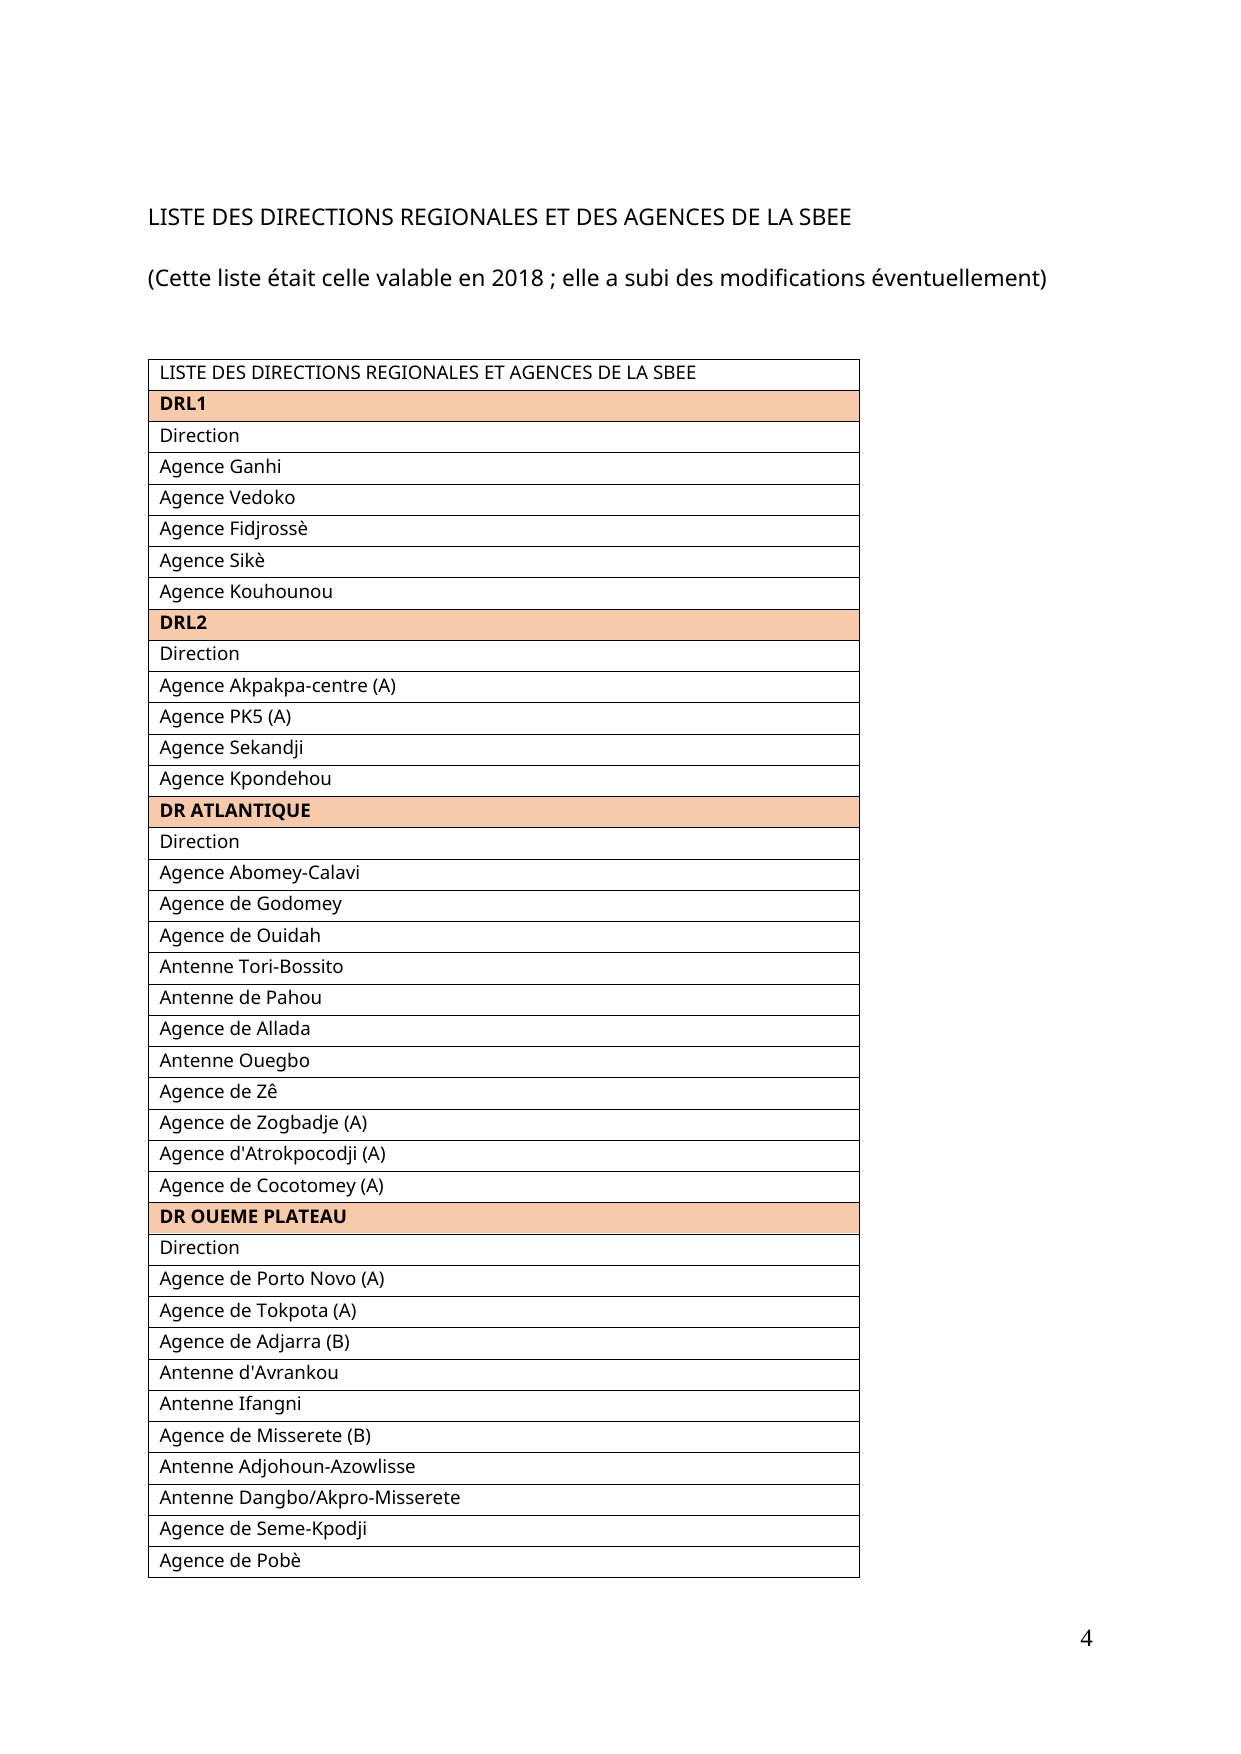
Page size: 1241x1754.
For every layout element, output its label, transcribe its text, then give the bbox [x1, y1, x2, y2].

table_cell Agence de Ouidah [149, 922, 859, 952]
table_cell DRL1 [149, 391, 859, 421]
table_cell Agence d'Atrokpocodji (A) [149, 1141, 859, 1171]
text LISTE DES DIRECTIONS REGIONALES ET DES AGENCES DE LA SBEE [148, 201, 1093, 232]
table_cell Agence Abomey-Calavi [149, 860, 859, 890]
table_cell Agence de Adjarra (B) [149, 1328, 859, 1358]
table_cell DR OUEME PLATEAU [149, 1203, 859, 1233]
table_cell DR ATLANTIQUE [149, 797, 859, 827]
table_cell Agence de Misserete (B) [149, 1422, 859, 1452]
table_cell Antenne Ifangni [149, 1391, 859, 1421]
table_cell Agence Sikè [149, 547, 859, 577]
table_cell Agence de Zogbadje (A) [149, 1110, 859, 1140]
table_cell Direction [149, 1235, 859, 1265]
table_cell Agence Sekandji [149, 735, 859, 765]
table_cell Agence de Cocotomey (A) [149, 1172, 859, 1202]
table_cell Agence Vedoko [149, 485, 859, 515]
table_cell Agence PK5 (A) [149, 703, 859, 733]
table_cell Direction [149, 422, 859, 452]
table_cell Agence Kpondehou [149, 766, 859, 796]
table_cell Antenne Dangbo/Akpro-Misserete [149, 1485, 859, 1515]
table_cell Agence de Tokpota (A) [149, 1297, 859, 1327]
table_cell Antenne Tori-Bossito [149, 953, 859, 983]
table_cell Agence de Seme-Kpodji [149, 1516, 859, 1546]
table_cell Direction [149, 641, 859, 671]
table_cell Agence Kouhounou [149, 578, 859, 608]
table_header LISTE DES DIRECTIONS REGIONALES ET AGENCES DE LA SBEE [149, 360, 859, 390]
table_cell Agence Fidjrossè [149, 516, 859, 546]
table_cell Direction [149, 828, 859, 858]
table_cell Antenne d'Avrankou [149, 1360, 859, 1390]
table_cell Agence de Zê [149, 1078, 859, 1108]
table_cell Antenne Adjohoun-Azowlisse [149, 1453, 859, 1483]
table_cell Agence de Godomey [149, 891, 859, 921]
table_cell Agence de Porto Novo (A) [149, 1266, 859, 1296]
table_cell DRL2 [149, 610, 859, 640]
table_cell Antenne de Pahou [149, 985, 859, 1015]
table_cell Agence de Allada [149, 1016, 859, 1046]
table_cell Agence de Pobè [149, 1547, 859, 1577]
text (Cette liste était celle valable en 2018 ; elle a subi des modifications éventuellement) [148, 262, 1093, 293]
table_cell Agence Ganhi [149, 453, 859, 483]
table_cell Agence Akpakpa-centre (A) [149, 672, 859, 702]
table_cell Antenne Ouegbo [149, 1047, 859, 1077]
